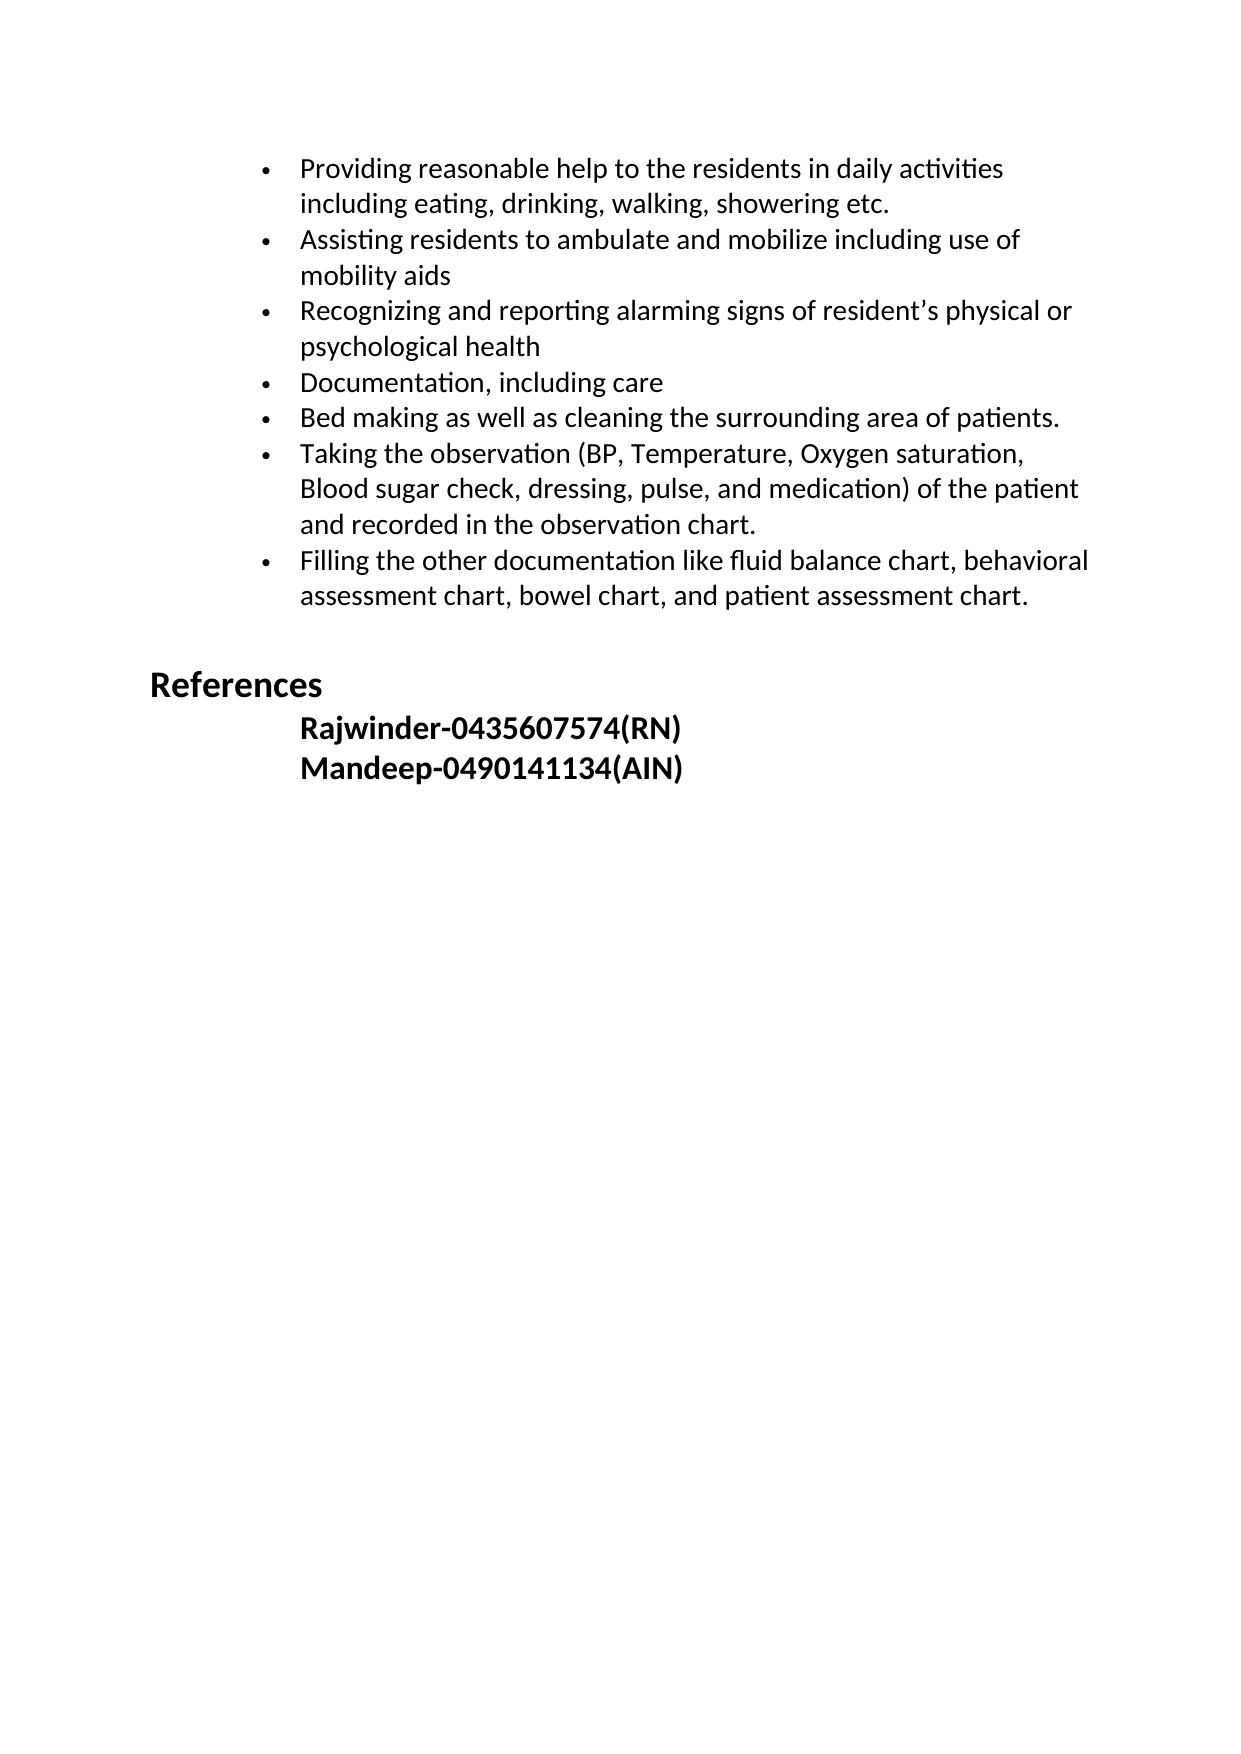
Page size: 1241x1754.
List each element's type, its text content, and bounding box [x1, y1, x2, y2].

text References [150, 661, 1090, 707]
list Providing reasonable help to the residents in daily activities including eating, drinking, walking, showering etc. [262, 150, 1090, 221]
list Filling the other documentation like fluid balance chart, behavioral assessment chart, bowel chart, and patient assessment chart. [262, 542, 1090, 613]
list Documentation, including care [262, 364, 1090, 399]
list Bed making as well as cleaning the surrounding area of patients. [262, 399, 1090, 435]
list Taking the observation (BP, Temperature, Oxygen saturation, Blood sugar check, dressing, pulse, and medication) of the patient and recorded in the observation chart. [262, 435, 1090, 542]
text Rajwinder-0435607574(RN) [300, 707, 1090, 747]
list Assisting residents to ambulate and mobilize including use of mobility aids [262, 221, 1090, 292]
text Mandeep-0490141134(AIN) [300, 747, 1090, 788]
list Recognizing and reporting alarming signs of resident’s physical or psychological health [262, 292, 1090, 364]
